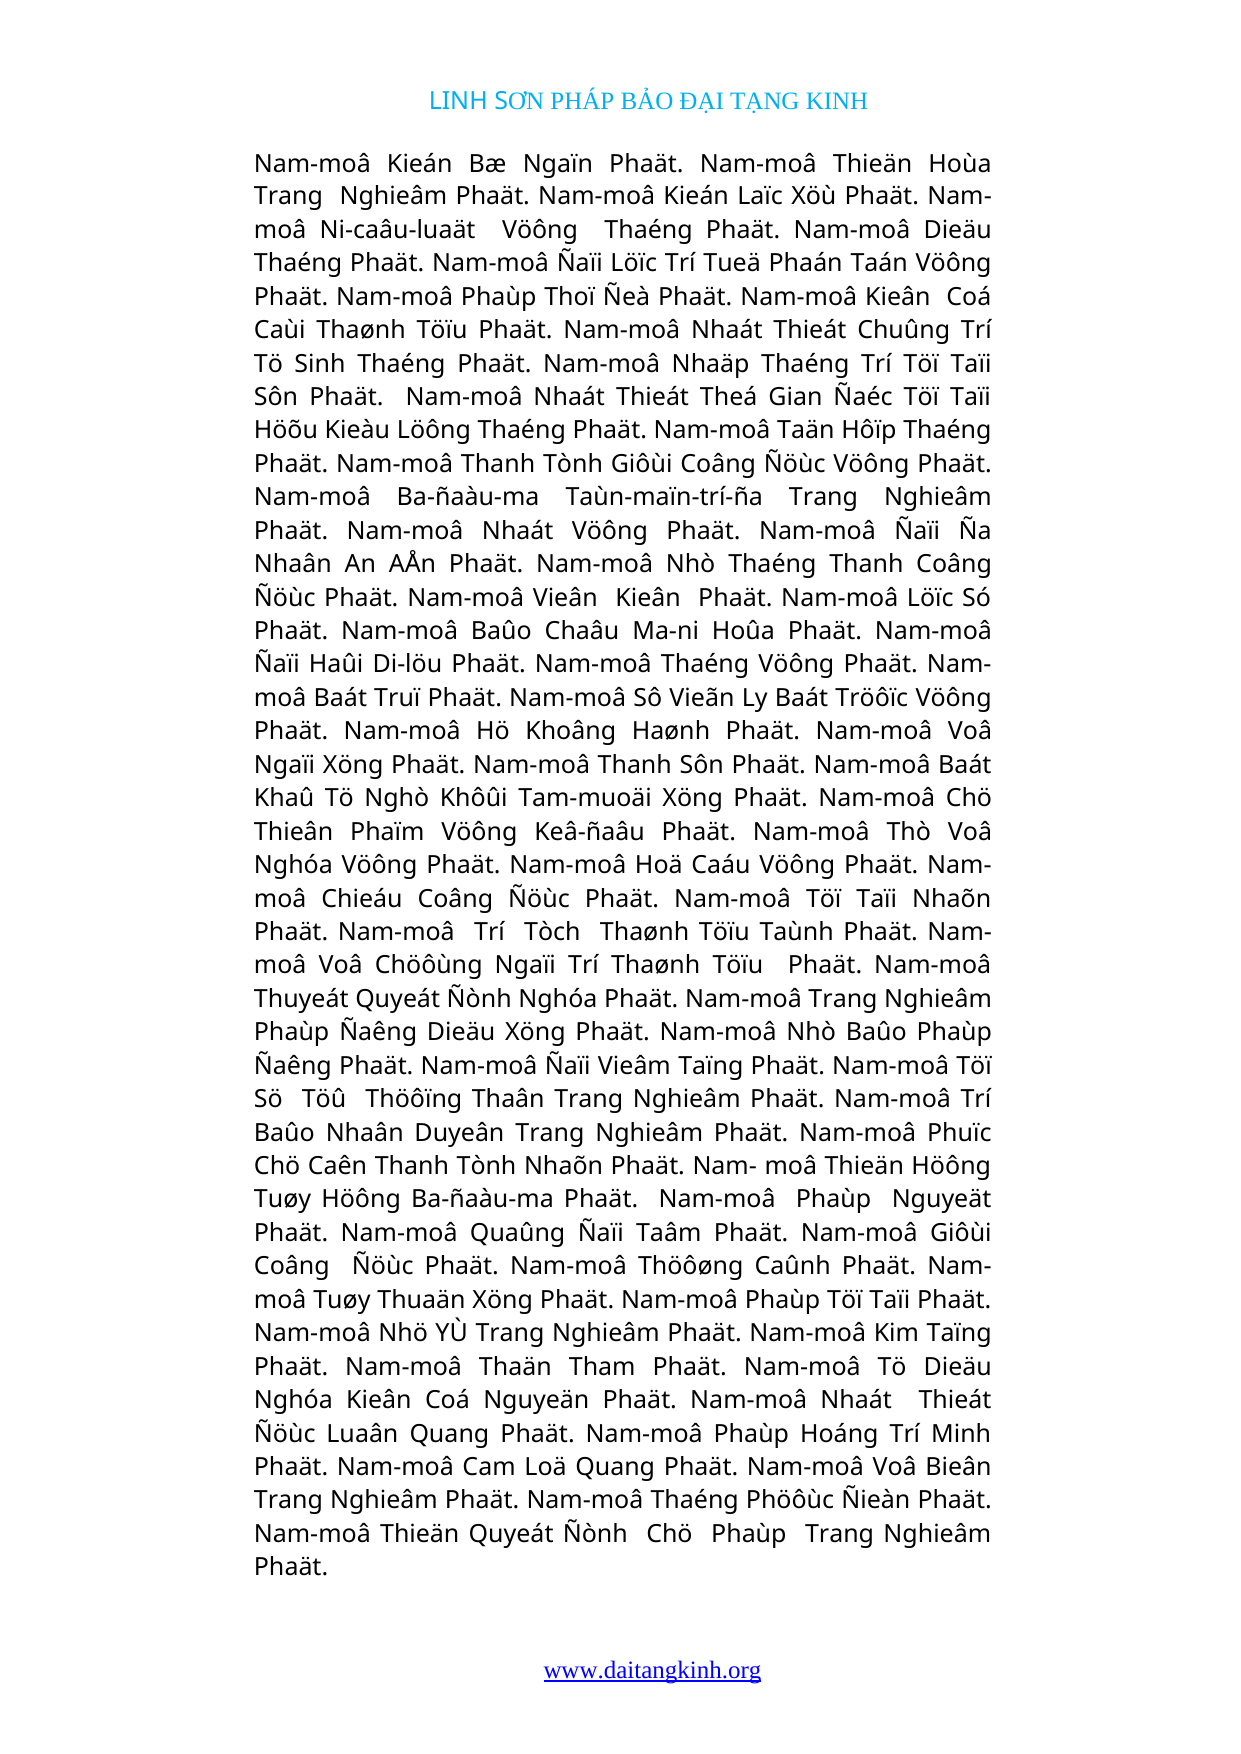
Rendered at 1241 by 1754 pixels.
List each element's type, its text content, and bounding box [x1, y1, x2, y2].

text Nam-moâ Kieán Bæ Ngaïn Phaät. Nam-moâ Thieän Hoùa Trang Nghieâm Phaät. Nam-moâ Kieán Laïc Xöù Phaät. Nam-moâ Ni-caâu-luaät Vöông Thaéng Phaät. Nam-moâ Dieäu Thaéng Phaät. Nam-moâ Ñaïi Löïc Trí Tueä Phaán Taán Vöông Phaät. Nam-moâ Phaùp Thoï Ñeà Phaät. Nam-moâ Kieân Coá Caùi Thaønh Töïu Phaät. Nam-moâ Nhaát Thieát Chuûng Trí Tö Sinh Thaéng Phaät. Nam-moâ Nhaäp Thaéng Trí Töï Taïi Sôn Phaät. Nam-moâ Nhaát Thieát Theá Gian Ñaéc Töï Taïi Höõu Kieàu Löông Thaéng Phaät. Nam-moâ Taän Hôïp Thaéng Phaät. Nam-moâ Thanh Tònh Giôùi Coâng Ñöùc Vöông Phaät. Nam-moâ Ba-ñaàu-ma Taùn-maïn-trí-ña Trang Nghieâm Phaät. Nam-moâ Nhaát Vöông Phaät. Nam-moâ Ñaïi Ña Nhaân An AÅn Phaät. Nam-moâ Nhò Thaéng Thanh Coâng Ñöùc Phaät. Nam-moâ Vieân Kieân Phaät. Nam-moâ Löïc Só Phaät. Nam-moâ Baûo Chaâu Ma-ni Hoûa Phaät. Nam-moâ Ñaïi Haûi Di-löu Phaät. Nam-moâ Thaéng Vöông Phaät. Nam-moâ Baát Truï Phaät. Nam-moâ Sô Vieãn Ly Baát Tröôïc Vöông Phaät. Nam-moâ Hö Khoâng Haønh Phaät. Nam-moâ Voâ Ngaïi Xöng Phaät. Nam-moâ Thanh Sôn Phaät. Nam-moâ Baát Khaû Tö Nghò Khôûi Tam-muoäi Xöng Phaät. Nam-moâ Chö Thieân Phaïm Vöông Keâ-ñaâu Phaät. Nam-moâ Thò Voâ Nghóa Vöông Phaät. Nam-moâ Hoä Caáu Vöông Phaät. Nam-moâ Chieáu Coâng Ñöùc Phaät. Nam-moâ Töï Taïi Nhaõn Phaät. Nam-moâ Trí Tòch Thaønh Töïu Taùnh Phaät. Nam-moâ Voâ Chöôùng Ngaïi Trí Thaønh Töïu Phaät. Nam-moâ Thuyeát Quyeát Ñònh Nghóa Phaät. Nam-moâ Trang Nghieâm Phaùp Ñaêng Dieäu Xöng Phaät. Nam-moâ Nhò Baûo Phaùp Ñaêng Phaät. Nam-moâ Ñaïi Vieâm Taïng Phaät. Nam-moâ Töï Sö Töû Thöôïng Thaân Trang Nghieâm Phaät. Nam-moâ Trí Baûo Nhaân Duyeân Trang Nghieâm Phaät. Nam-moâ Phuïc Chö Caên Thanh Tònh Nhaõn Phaät. Nam- moâ Thieän Höông Tuøy Höông Ba-ñaàu-ma Phaät. Nam-moâ Phaùp Nguyeät Phaät. Nam-moâ Quaûng Ñaïi Taâm Phaät. Nam-moâ Giôùi Coâng Ñöùc Phaät. Nam-moâ Thöôøng Caûnh Phaät. Nam-moâ Tuøy Thuaän Xöng Phaät. Nam-moâ Phaùp Töï Taïi Phaät. Nam-moâ Nhö YÙ Trang Nghieâm Phaät. Nam-moâ Kim Taïng Phaät. Nam-moâ Thaän Tham Phaät. Nam-moâ Tö Dieäu Nghóa Kieân Coá Nguyeän Phaät. Nam-moâ Nhaát Thieát Ñöùc Luaân Quang Phaät. Nam-moâ Phaùp Hoáng Trí Minh Phaät. Nam-moâ Cam Loä Quang Phaät. Nam-moâ Voâ Bieân Trang Nghieâm Phaät. Nam-moâ Thaéng Phöôùc Ñieàn Phaät. Nam-moâ Thieän Quyeát Ñònh Chö Phaùp Trang Nghieâm Phaät. [254, 145, 992, 1583]
text www.daitangkinh.org [466, 1655, 838, 1684]
